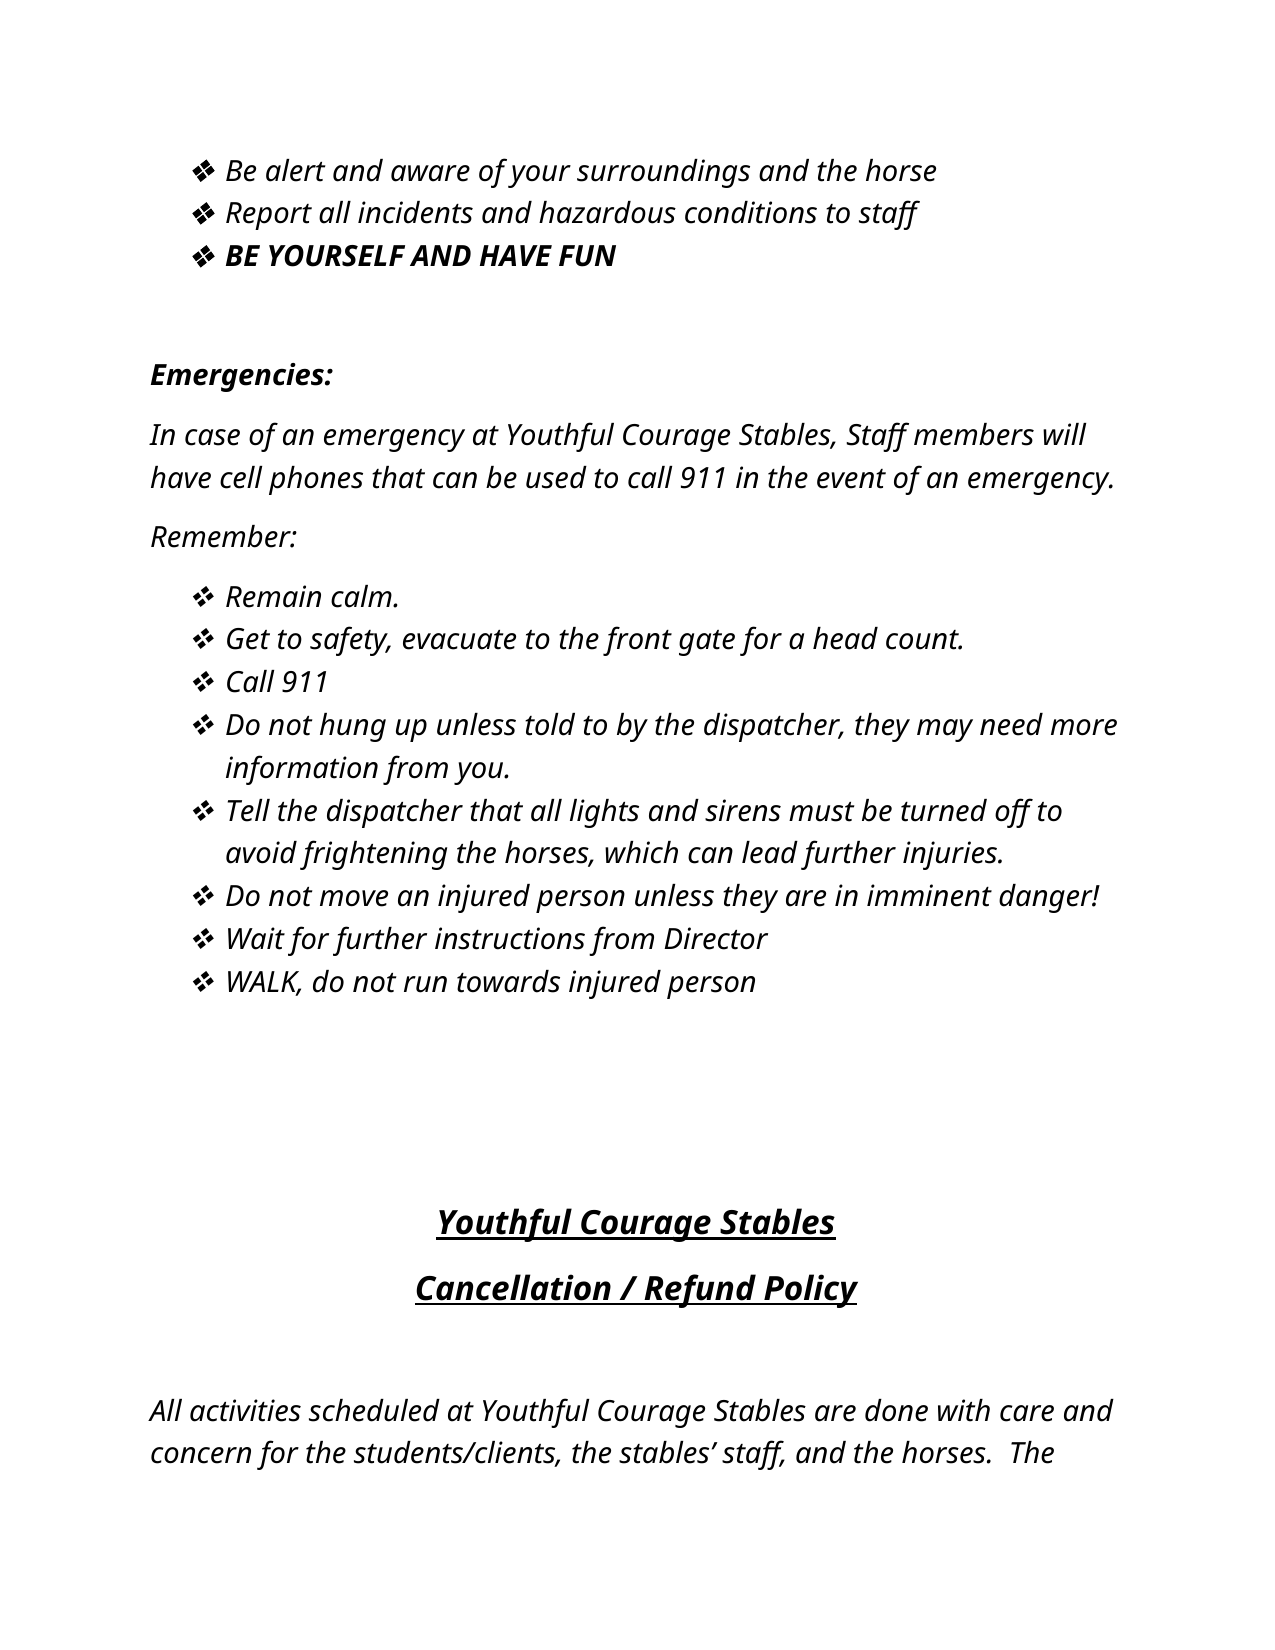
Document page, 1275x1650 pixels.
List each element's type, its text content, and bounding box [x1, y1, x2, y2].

list BE YOURSELF AND HAVE FUN [187, 236, 1125, 275]
list Get to safety, evacuate to the front gate for a head count. [187, 619, 1125, 658]
text Youthful Courage Stables [150, 1199, 1125, 1244]
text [150, 1390, 1125, 1472]
list Do not hung up unless told to by the dispatcher, they may need more information from you. [187, 704, 1125, 787]
list Report all incidents and hazardous conditions to staff [187, 193, 1125, 232]
list WALK, do not run towards injured person [187, 961, 1125, 1001]
list Be alert and aware of your surroundings and the horse [187, 150, 1125, 190]
list Tell the dispatcher that all lights and sirens must be turned off to avoid frightening the horses, which can lead further injuries. [187, 790, 1125, 872]
text Remember: [150, 516, 1125, 556]
list Wait for further instructions from Director [187, 918, 1125, 958]
text Emergencies: [150, 354, 1125, 394]
list Remain calm. [187, 576, 1125, 616]
list Call 911 [187, 661, 1125, 701]
text Cancellation / Refund Policy [150, 1265, 1125, 1310]
text In case of an emergency at Youthful Courage Stables, Staff members will have cell phones that can be used to call 911 in the event of an emergency. [150, 414, 1125, 497]
list Do not move an injured person unless they are in imminent danger! [187, 876, 1125, 915]
